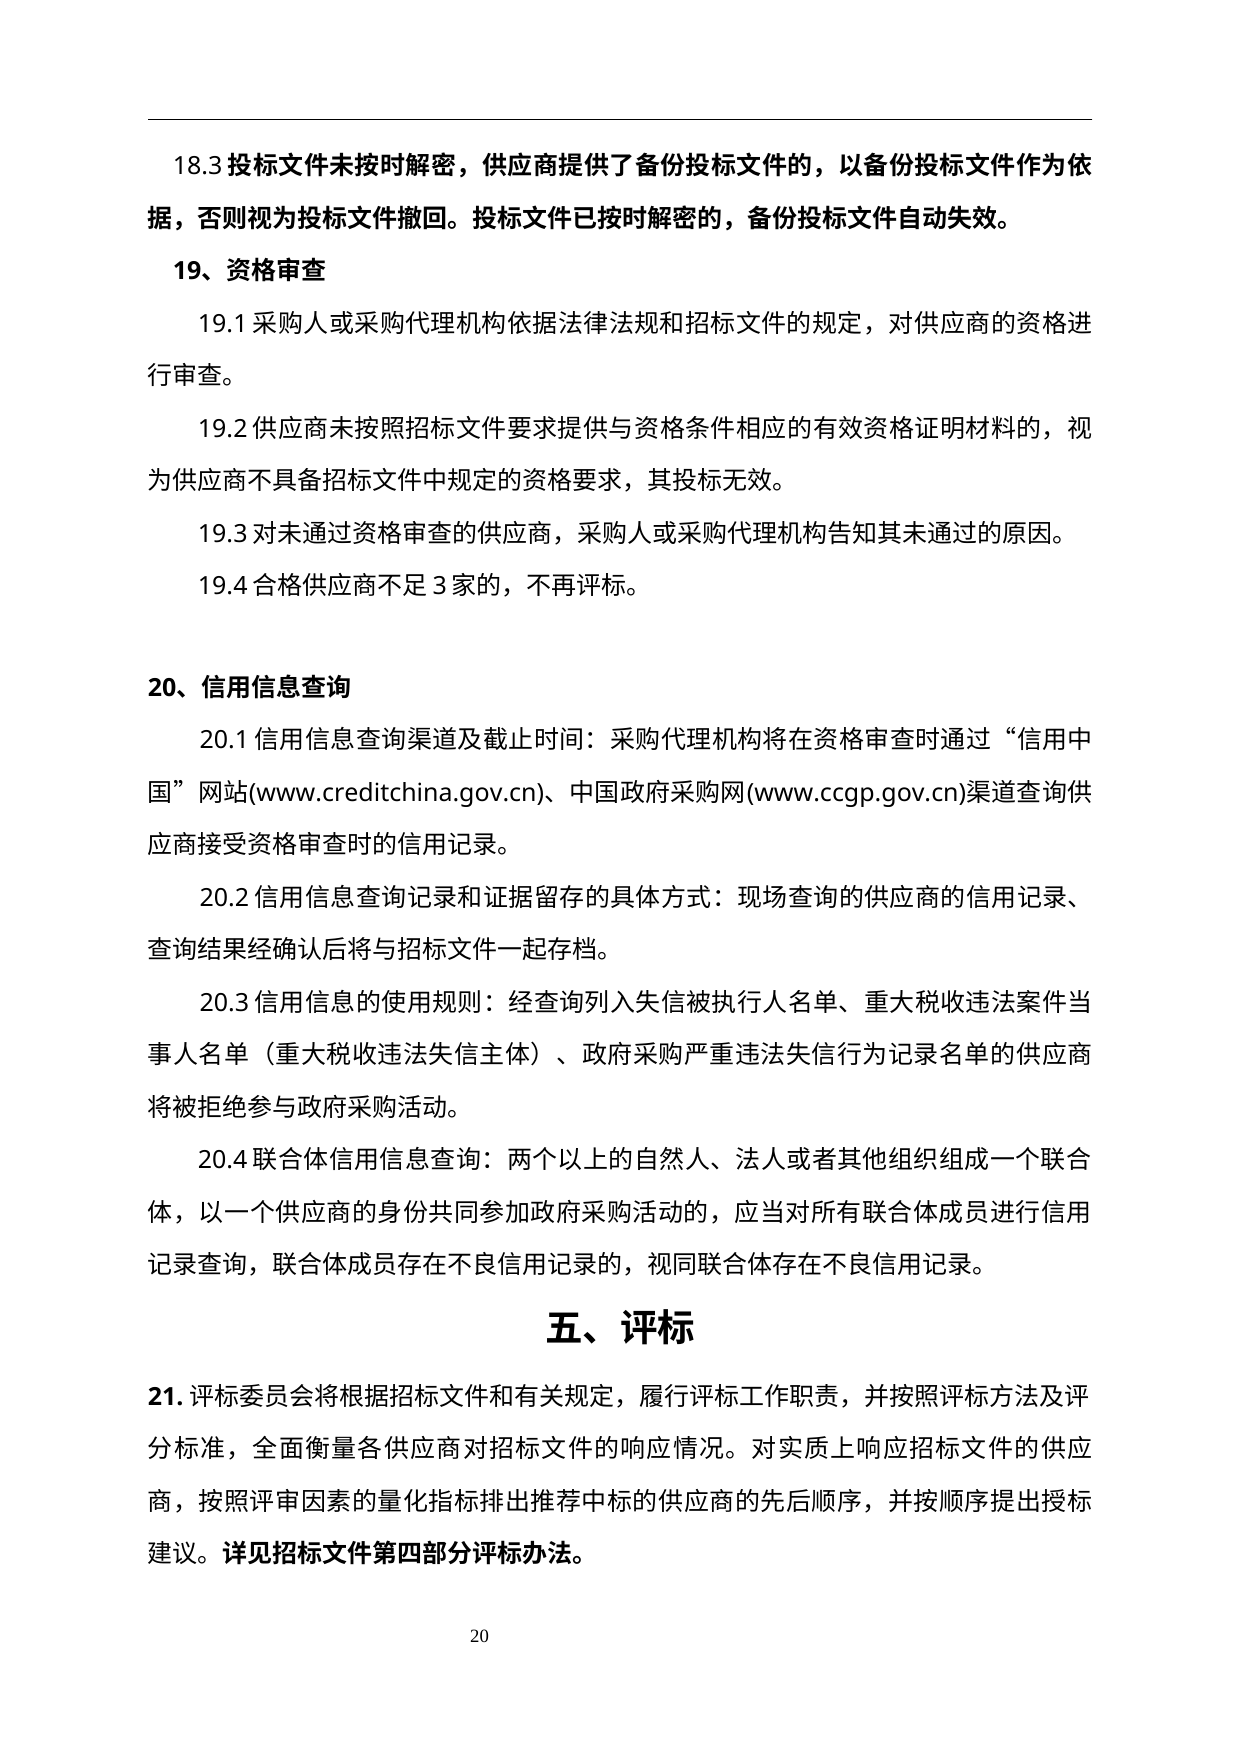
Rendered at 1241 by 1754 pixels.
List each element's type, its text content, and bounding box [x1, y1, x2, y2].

text 20.4联合体信用信息查询：两个以上的自然人、法人或者其他组织组成一个联合体，以一个供应商的身份共同参加政府采购活动的，应当对所有联合体成员进行信用记录查询，联合体成员存在不良信用记录的，视同联合体存在不良信用记录。 [148, 1140, 1092, 1281]
text 20、信用信息查询 [148, 667, 1092, 704]
text 19.4合格供应商不足3家的，不再评标。 [148, 566, 1092, 602]
text 19.1采购人或采购代理机构依据法律法规和招标文件的规定，对供应商的资格进行审查。 [148, 303, 1092, 392]
text 五、评标 [148, 1297, 1092, 1352]
text 18.3投标文件未按时解密，供应商提供了备份投标文件的，以备份投标文件作为依据，否则视为投标文件撤回。投标文件已按时解密的，备份投标文件自动失效。 [148, 146, 1092, 234]
text 19、资格审查 [148, 251, 1092, 287]
text 20.1信用信息查询渠道及截止时间：采购代理机构将在资格审查时通过“信用中国”网站(www.creditchina.gov.cn)、中国政府采购网(www.ccgp.gov.cn)渠道查询供应商接受资格审查时的信用记录。 [148, 720, 1092, 861]
text 21. 评标委员会将根据招标文件和有关规定，履行评标工作职责，并按照评标方法及评分标准，全面衡量各供应商对招标文件的响应情况。对实质上响应招标文件的供应商，按照评审因素的量化指标排出推荐中标的供应商的先后顺序，并按顺序提出授标建议。详见招标文件第四部分评标办法。 [148, 1376, 1092, 1570]
text 19.3对未通过资格审查的供应商，采购人或采购代理机构告知其未通过的原因。 [148, 513, 1092, 549]
text 20.2信用信息查询记录和证据留存的具体方式：现场查询的供应商的信用记录、查询结果经确认后将与招标文件一起存档。 [148, 877, 1092, 966]
text 20.3信用信息的使用规则：经查询列入失信被执行人名单、重大税收违法案件当事人名单（重大税收违法失信主体）、政府采购严重违法失信行为记录名单的供应商将被拒绝参与政府采购活动。 [148, 982, 1092, 1124]
text 19.2供应商未按照招标文件要求提供与资格条件相应的有效资格证明材料的，视为供应商不具备招标文件中规定的资格要求，其投标无效。 [148, 408, 1092, 497]
